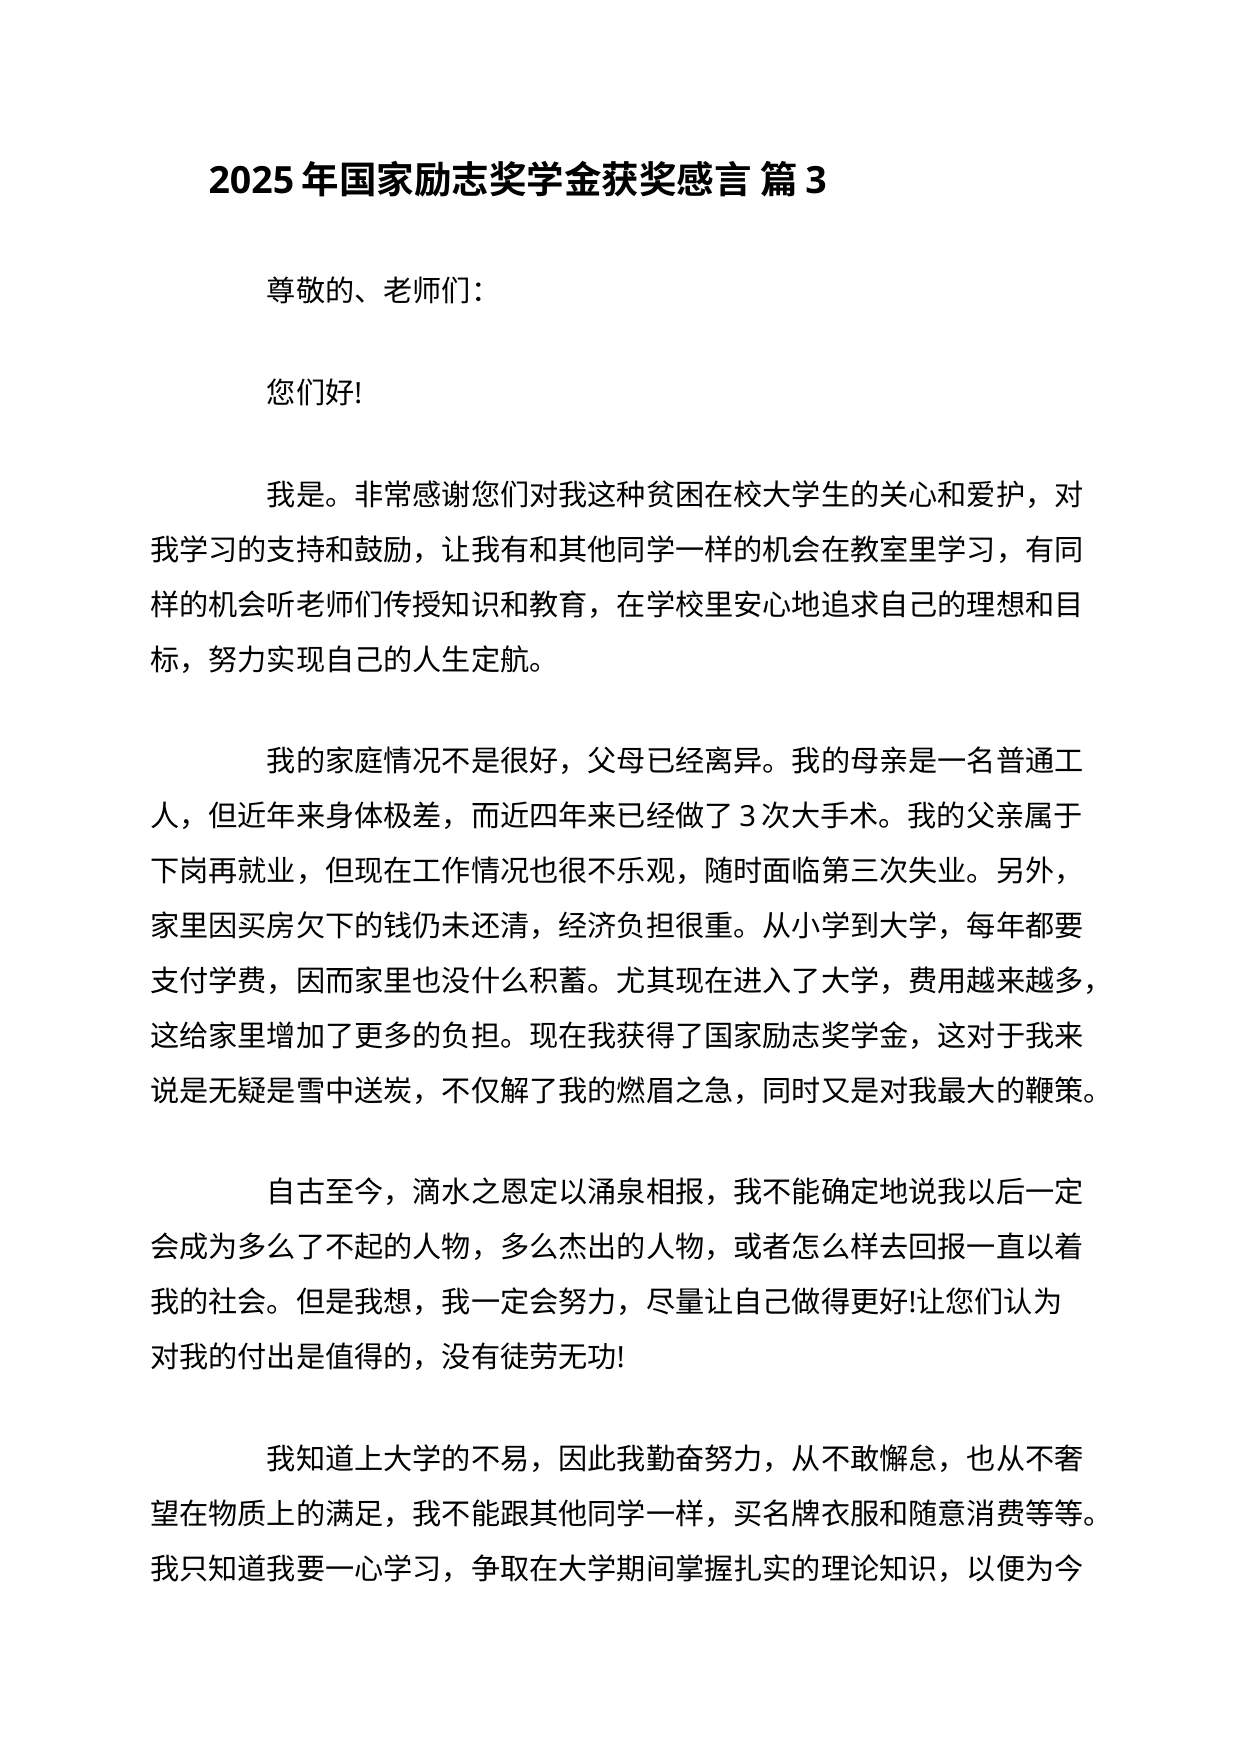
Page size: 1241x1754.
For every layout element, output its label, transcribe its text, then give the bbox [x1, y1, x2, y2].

text 尊敬的、老师们： [150, 268, 1090, 310]
text 我的家庭情况不是很好，父母已经离异。我的母亲是一名普通工人，但近年来身体极差，而近四年来已经做了3次大手术。我的父亲属于下岗再就业，但现在工作情况也很不乐观，随时面临第三次失业。另外，家里因买房欠下的钱仍未还清，经济负担很重。从小学到大学，每年都要支付学费，因而家里也没什么积蓄。尤其现在进入了大学，费用越来越多，这给家里增加了更多的负担。现在我获得了国家励志奖学金，这对于我来说是无疑是雪中送炭，不仅解了我的燃眉之急，同时又是对我最大的鞭策。 [150, 738, 1090, 1109]
text 您们好! [150, 369, 1090, 412]
text 自古至今，滴水之恩定以涌泉相报，我不能确定地说我以后一定会成为多么了不起的人物，多么杰出的人物，或者怎么样去回报一直以着我的社会。但是我想，我一定会努力，尽量让自己做得更好!让您们认为对我的付出是值得的，没有徒劳无功! [150, 1169, 1090, 1376]
text 我是。非常感谢您们对我这种贫困在校大学生的关心和爱护，对我学习的支持和鼓励，让我有和其他同学一样的机会在教室里学习，有同样的机会听老师们传授知识和教育，在学校里安心地追求自己的理想和目标，努力实现自己的人生定航。 [150, 471, 1090, 678]
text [150, 1436, 1090, 1588]
text 2025年国家励志奖学金获奖感言 篇3 [150, 150, 1090, 204]
